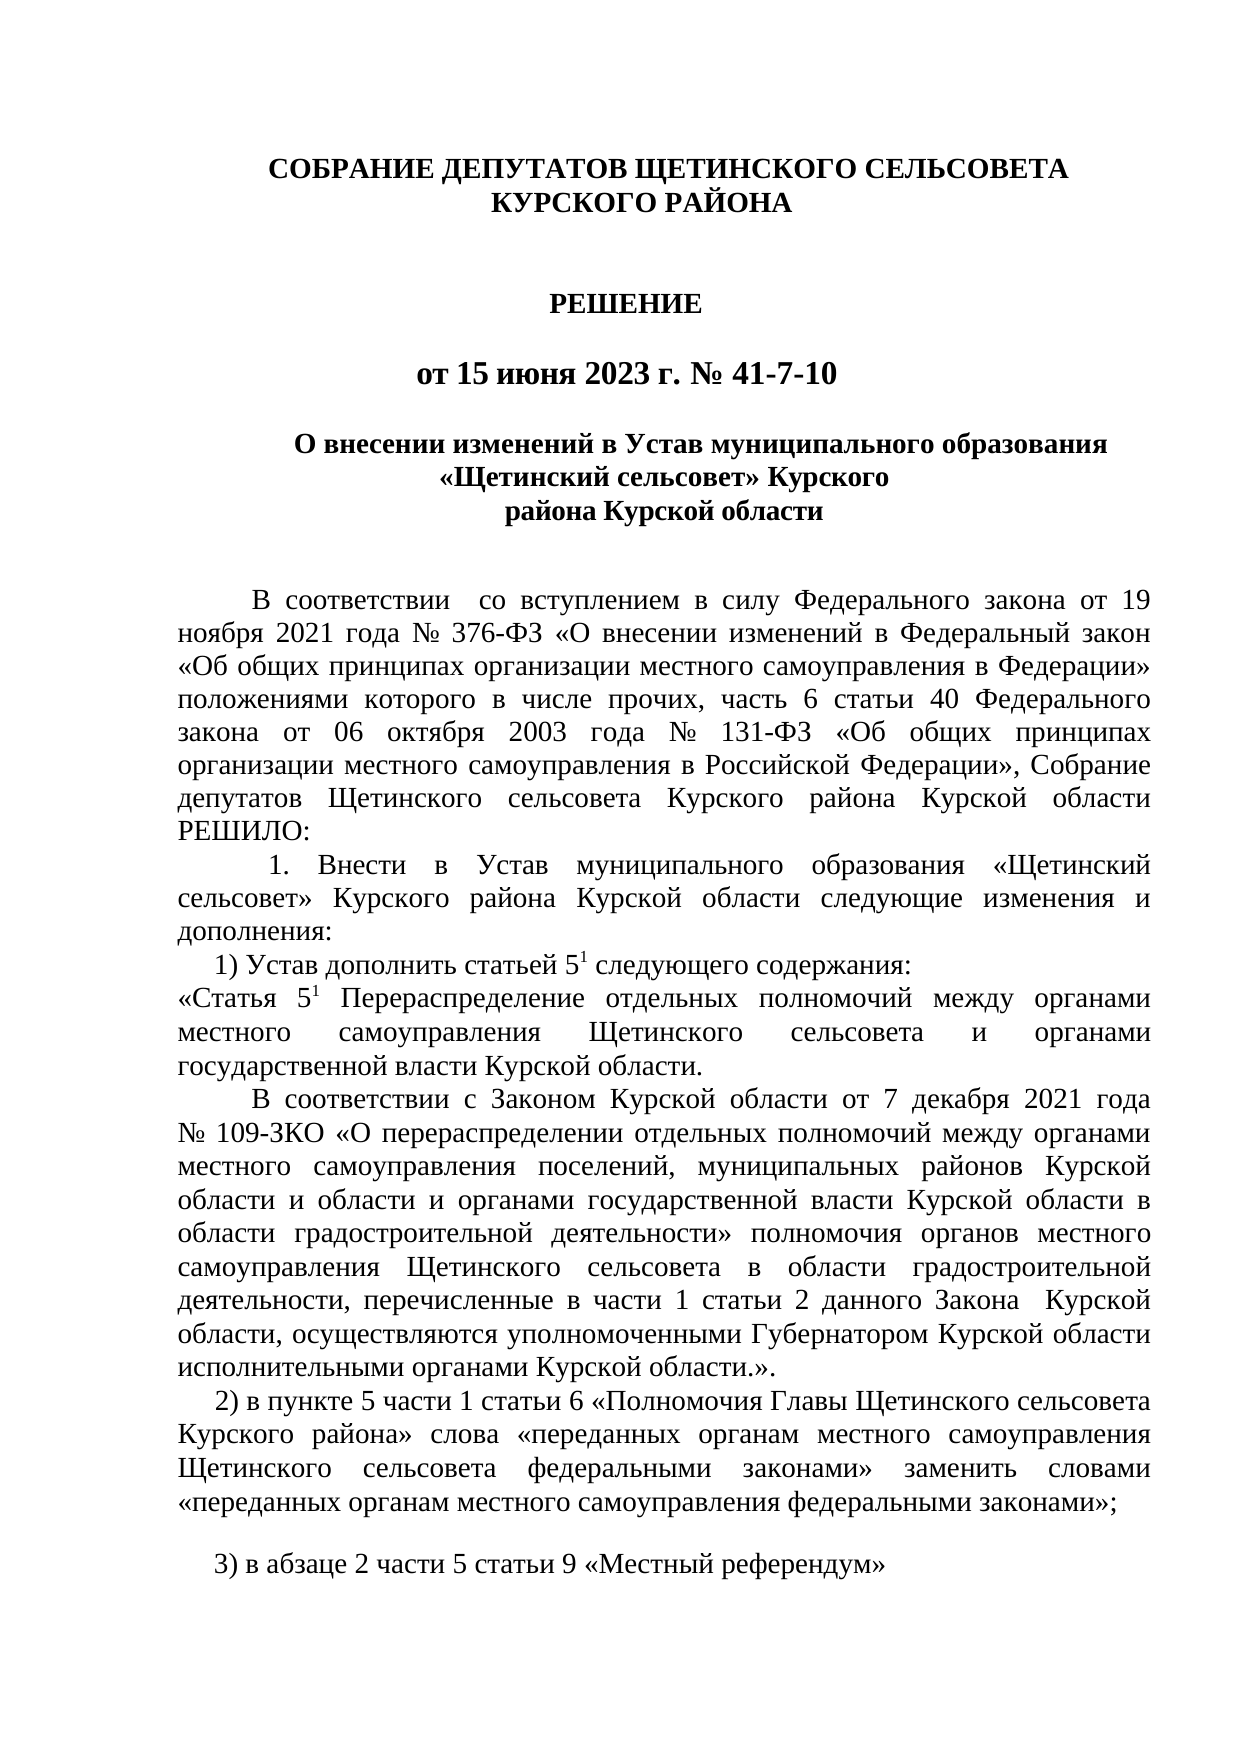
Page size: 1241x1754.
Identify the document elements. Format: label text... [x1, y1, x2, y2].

text 3) в абзаце 2 части 5 статьи 9 «Местный референдум» [177, 1546, 1152, 1579]
text «Статья 51 Перераспределение отдельных полномочий между органами местного самоуправления Щетинского сельсовета и органами государственной власти Курской области. [177, 981, 1152, 1081]
text 1. Внести в Устав муниципального образования «Щетинский сельсовет» Курского района Курской области следующие изменения и дополнения: [177, 848, 1152, 947]
text 1) Устав дополнить статьей 51 следующего содержания: [177, 947, 1152, 981]
text СОБРАНИЕ ДЕПУТАТОВ ЩЕТИНСКОГО СЕЛЬСОВЕТА [177, 152, 1152, 185]
text О внесении изменений в Устав муниципального образования [250, 426, 1152, 459]
text В соответствии со вступлением в силу Федерального закона от 19 ноября 2021 года № 376-ФЗ «О внесении изменений в Федеральный закон «Об общих принципах организации местного самоуправления в Федерации» положениями которого в числе прочих, часть 6 статьи 40 Федерального закона от 06 октября 2003 года № 131-ФЗ «Об общих принципах организации местного самоуправления в Российской Федерации», Собрание депутатов Щетинского сельсовета Курского района Курской области РЕШИЛО: [177, 583, 1152, 847]
text В соответствии с Законом Курской области от 7 декабря 2021 года № 109-ЗКО «О перераспределении отдельных полномочий между органами местного самоуправления поселений, муниципальных районов Курской области и области и органами государственной власти Курской области в области градостроительной деятельности» полномочия органов местного самоуправления Щетинского сельсовета в области градостроительной деятельности, перечисленные в части 1 статьи 2 данного Закона Курской области, осуществляются уполномоченными Губернатором Курской области исполнительными органами Курской области.». [177, 1081, 1152, 1383]
text «Щетинский сельсовет» Курского района Курской области [425, 459, 903, 527]
text от 15 июня 2023 г. № 41-7-10 [179, 353, 1152, 391]
text 2) в пункте 5 части 1 статьи 6 «Полномочия Главы Щетинского сельсовета Курского района» слова «переданных органам местного самоуправления Щетинского сельсовета федеральными законами» заменить словами «переданных органам местного самоуправления федеральными законами»; [177, 1383, 1152, 1517]
text КУРСКОГО РАЙОНА [177, 185, 1152, 219]
text РЕШЕНИЕ [177, 286, 1152, 319]
